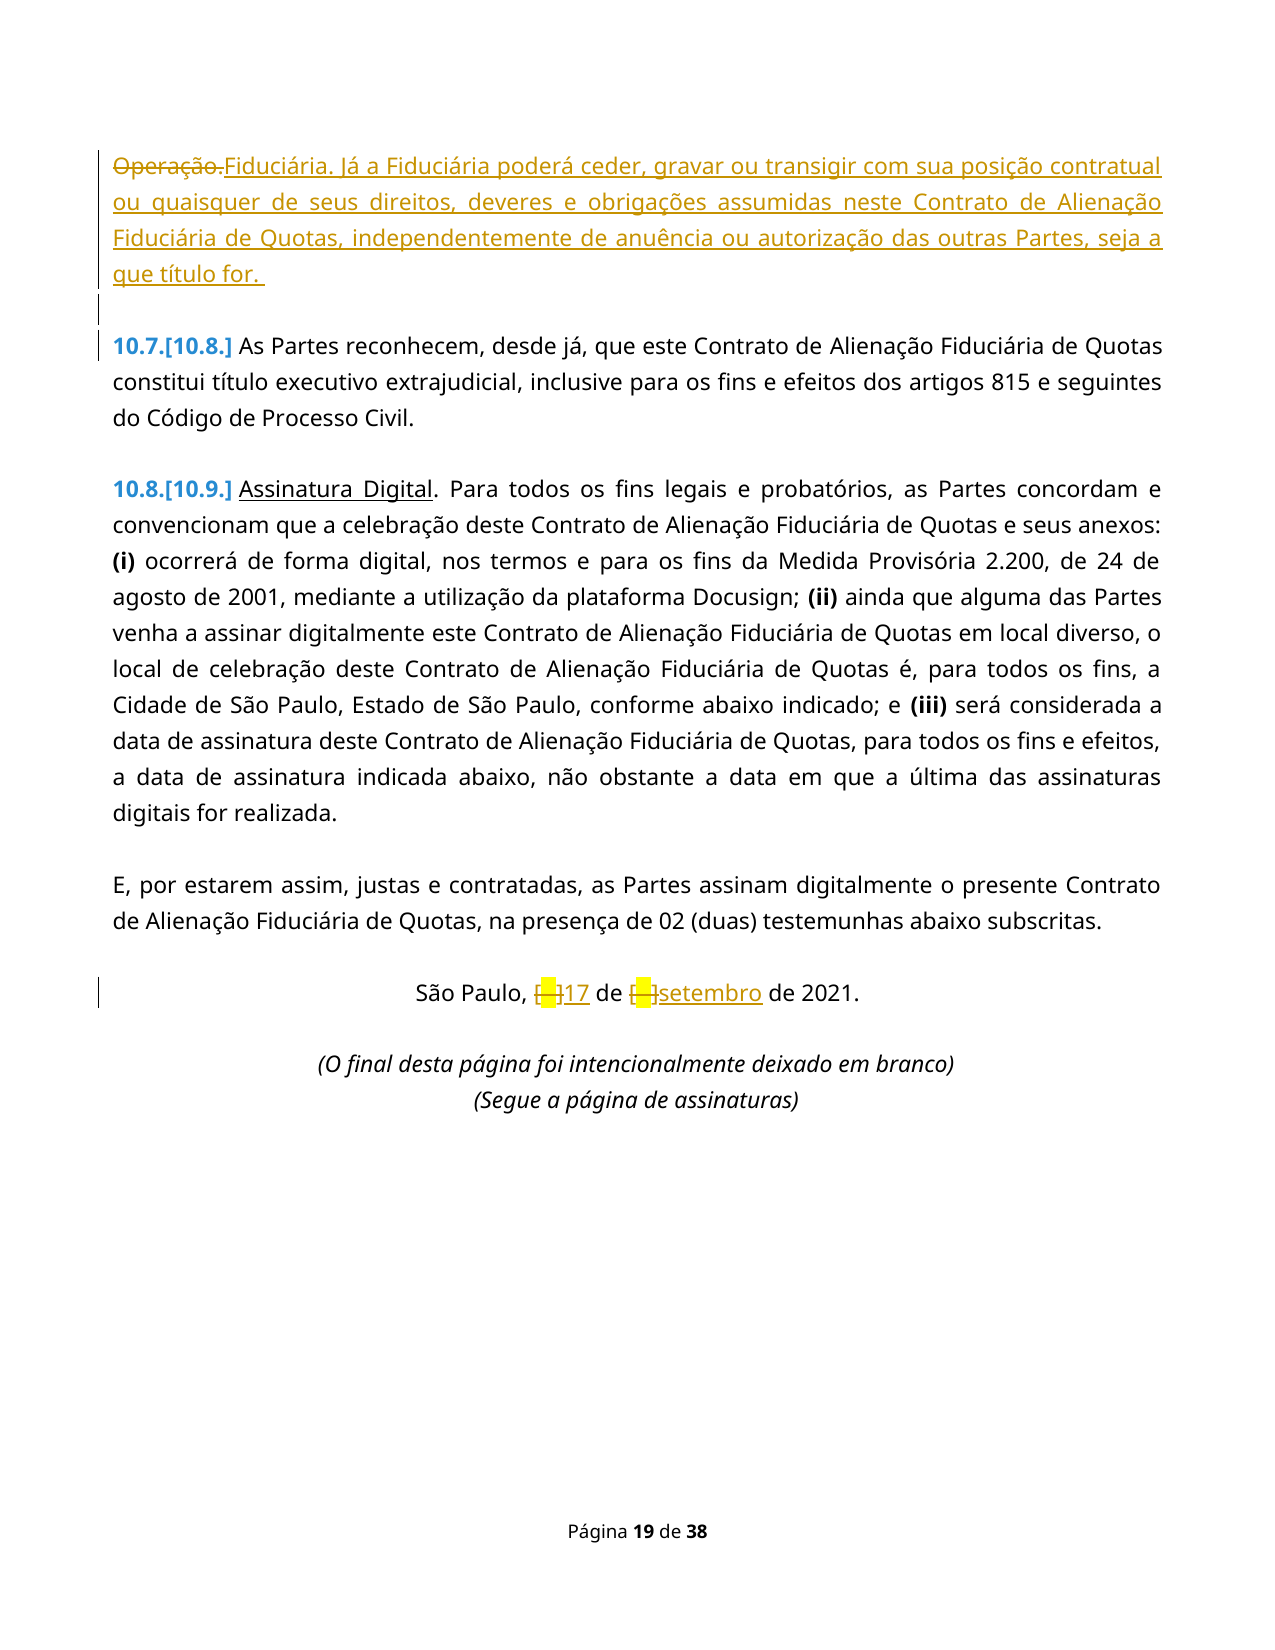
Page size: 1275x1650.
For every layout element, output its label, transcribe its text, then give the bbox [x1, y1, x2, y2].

text São Paulo, de de 2021. [112, 977, 541, 1008]
text (O final desta página foi intencionalmente deixado em branco) [112, 1048, 1162, 1080]
list Assinatura Digital. Para todos os fins legais e probatórios, as Partes concordam e convencionam que a celebração deste Contrato de Alienação Fiduciária de Quotas e seus anexos: (i) ocorrerá de forma digital, nos termos e para os fins da Medida Provisória 2.200, de 24 de agosto de 2001, mediante a utilização da plataforma Docusign; (ii) ainda que alguma das Partes venha a assinar digitalmente este Contrato de Alienação Fiduciária de Quotas em local diverso, o local de celebração deste Contrato de Alienação Fiduciária de Quotas é, para todos os fins, a Cidade de São Paulo, Estado de São Paulo, conforme abaixo indicado; e (iii) será considerada a data de assinatura deste Contrato de Alienação Fiduciária de Quotas, para todos os fins e efeitos, a data de assinatura indicada abaixo, não obstante a data em que a última das assinaturas digitais for realizada. [112, 473, 1162, 828]
text (Segue a página de assinaturas) [112, 1084, 1162, 1116]
text São Paulo, de de 2021. [556, 977, 636, 1008]
text E, por estarem assim, justas e contratadas, as Partes assinam digitalmente o presente Contrato de Alienação Fiduciária de Quotas, na presença de 02 (duas) testemunhas abaixo subscritas. [112, 869, 1162, 936]
text São Paulo, de de 2021. [651, 977, 1162, 1008]
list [112, 150, 1162, 212]
list As Partes reconhecem, desde já, que este Contrato de Alienação Fiduciária de Quotas constitui título executivo extrajudicial, inclusive para os fins e efeitos dos artigos 815 e seguintes do Código de Processo Civil. [112, 330, 1162, 433]
